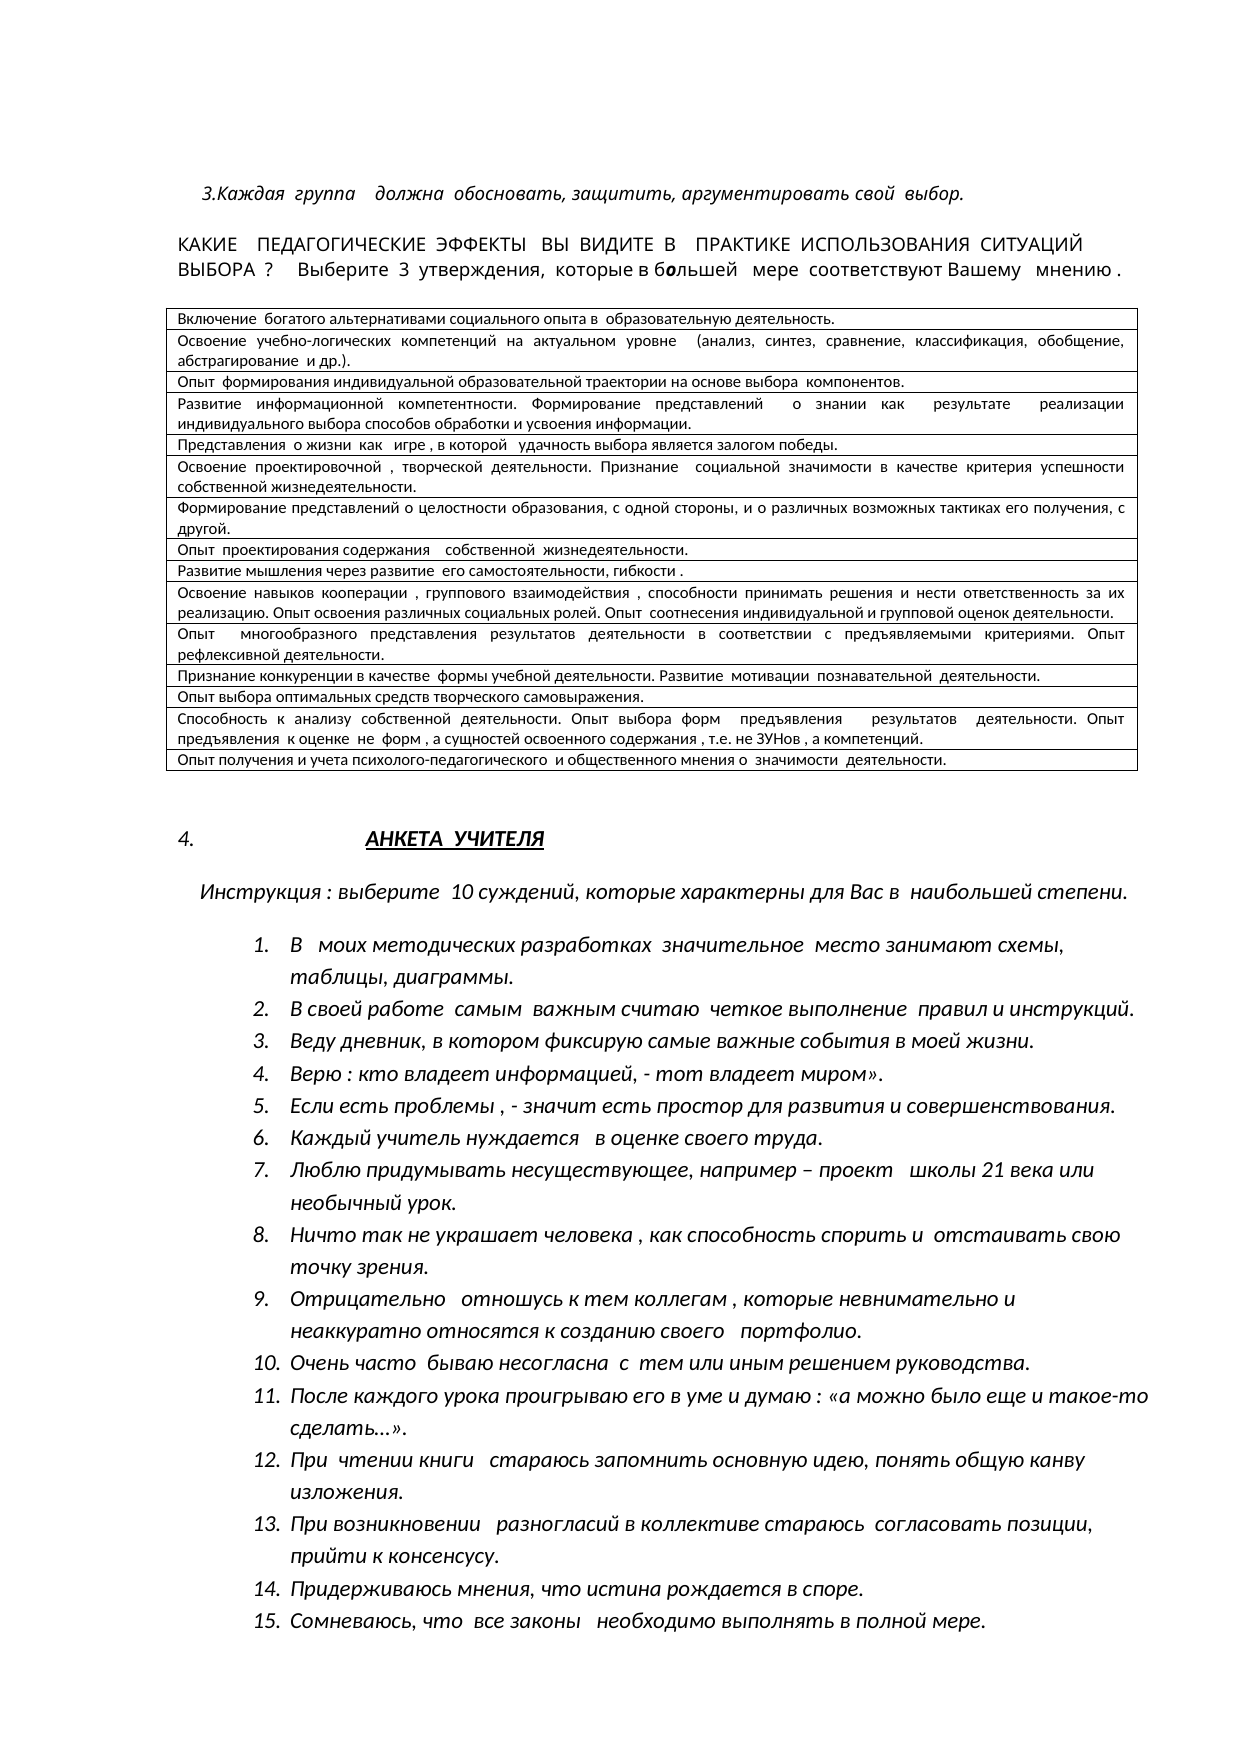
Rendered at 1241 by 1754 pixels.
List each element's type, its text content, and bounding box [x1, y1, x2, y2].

list Каждый учитель нуждается в оценке своего труда. [252, 1123, 1152, 1151]
table_cell Формирование представлений о целостности образования, с одной стороны, и о различных возможных тактиках его получения, с другой. [167, 498, 1137, 538]
text КАКИЕ ПЕДАГОГИЧЕСКИЕ ЭФФЕКТЫ ВЫ ВИДИТЕ В ПРАКТИКЕ ИСПОЛЬЗОВАНИЯ СИТУАЦИЙ ВЫБОРА ? Выберите 3 утверждения, которые в большей мере соответствуют Вашему мнению . [177, 231, 1152, 282]
list Если есть проблемы , - значит есть простор для развития и совершенствования. [252, 1091, 1152, 1119]
text 4. АНКЕТА УЧИТЕЛЯ [177, 824, 1152, 852]
list При возникновении разногласий в коллективе стараюсь согласовать позиции, прийти к консенсусу. [252, 1509, 1152, 1570]
table_cell Признание конкуренции в качестве формы учебной деятельности. Развитие мотивации познавательной деятельности. [167, 665, 1137, 686]
list Веду дневник, в котором фиксирую самые важные события в моей жизни. [252, 1027, 1152, 1055]
list Придерживаюсь мнения, что истина рождается в споре. [252, 1574, 1152, 1602]
table_cell Освоение проектировочной , творческой деятельности. Признание социальной значимости в качестве критерия успешности собственной жизнедеятельности. [167, 456, 1137, 497]
text 3.Каждая группа должна обосновать, защитить, аргументировать свой выбор. [177, 180, 1152, 205]
list Очень часто бываю несогласна с тем или иным решением руководства. [252, 1348, 1152, 1377]
table_cell Развитие информационной компетентности. Формирование представлений о знании как результате реализации индивидуального выбора способов обработки и усвоения информации. [167, 393, 1137, 433]
text Инструкция : выберите 10 суждений, которые характерны для Вас в наибольшей степени. [177, 877, 1152, 905]
list Верю : кто владеет информацией, - тот владеет миром». [252, 1059, 1152, 1087]
table_cell Опыт проектирования содержания собственной жизнедеятельности. [167, 539, 1137, 559]
table_cell Опыт многообразного представления результатов деятельности в соответствии с предъявляемыми критериями. Опыт рефлексивной деятельности. [167, 624, 1137, 664]
list Ничто так не украшает человека , как способность спорить и отстаивать свою точку зрения. [252, 1220, 1152, 1280]
list После каждого урока проигрываю его в уме и думаю : «а можно было еще и такое-то сделать…». [252, 1381, 1152, 1441]
table_cell Развитие мышления через развитие его самостоятельности, гибкости . [167, 561, 1137, 581]
table_cell Опыт получения и учета психолого-педагогического и общественного мнения о значимости деятельности. [167, 750, 1137, 770]
list В своей работе самым важным считаю четкое выполнение правил и инструкций. [252, 994, 1152, 1022]
table_cell Опыт формирования индивидуальной образовательной траектории на основе выбора компонентов. [167, 372, 1137, 392]
list Отрицательно отношусь к тем коллегам , которые невнимательно и неаккуратно относятся к созданию своего портфолио. [252, 1284, 1152, 1344]
list В моих методических разработках значительное место занимают схемы, таблицы, диаграммы. [252, 930, 1152, 990]
table_cell Освоение навыков кооперации , группового взаимодействия , способности принимать решения и нести ответственность за их реализацию. Опыт освоения различных социальных ролей. Опыт соотнесения индивидуальной и групповой оценок деятельности. [167, 582, 1137, 623]
table_cell Включение богатого альтернативами социального опыта в образовательную деятельность. [167, 309, 1137, 329]
table_cell Освоение учебно-логических компетенций на актуальном уровне (анализ, синтез, сравнение, классификация, обобщение, абстрагирование и др.). [167, 330, 1137, 371]
list Сомневаюсь, что все законы необходимо выполнять в полной мере. [252, 1606, 1152, 1634]
table_cell Представления о жизни как игре , в которой удачность выбора является залогом победы. [167, 435, 1137, 455]
list При чтении книги стараюсь запомнить основную идею, понять общую канву изложения. [252, 1445, 1152, 1505]
table_cell Способность к анализу собственной деятельности. Опыт выбора форм предъявления результатов деятельности. Опыт предъявления к оценке не форм , а сущностей освоенного содержания , т.е. не ЗУНов , а компетенций. [167, 708, 1137, 749]
table_cell Опыт выбора оптимальных средств творческого самовыражения. [167, 687, 1137, 707]
list Люблю придумывать несуществующее, например – проект школы 21 века или необычный урок. [252, 1155, 1152, 1216]
